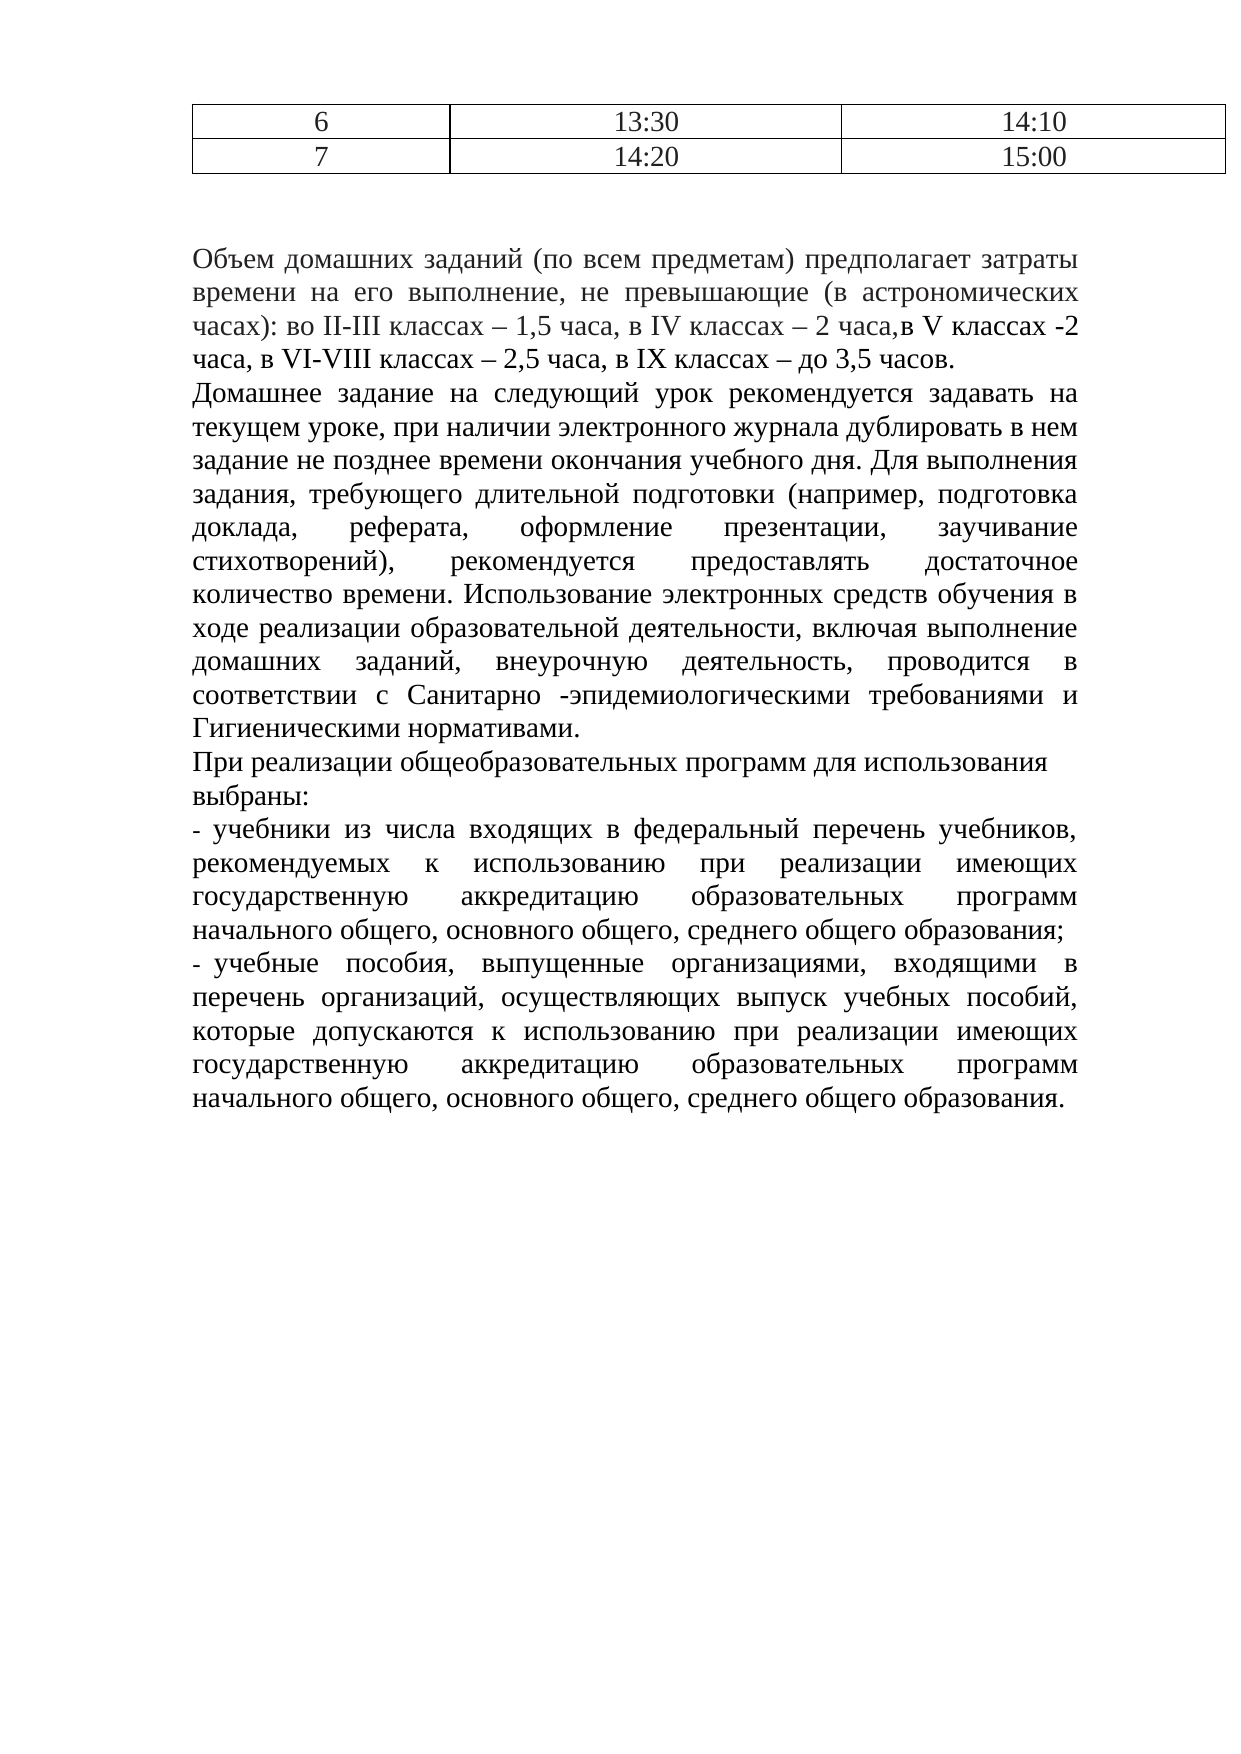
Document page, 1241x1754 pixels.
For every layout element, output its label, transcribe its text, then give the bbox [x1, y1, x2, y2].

text Объем домашних заданий (по всем предметам) предполагает затраты времени на его выполнение, не превышающие (в астрономических часах): во II-III классах – 1,5 часа, в IV классах – 2 часа,в V классах -2 часа, в VI-VIII классах – 2,5 часа, в IX классах – до 3,5 часов. [192, 241, 1079, 375]
table_cell 14:20 [451, 139, 841, 173]
table_cell 15:00 [842, 139, 1225, 173]
table_cell 14:10 [842, 105, 1225, 138]
table_cell 7 [193, 139, 449, 173]
text Домашнее задание на следующий урок рекомендуется задавать на текущем уроке, при наличии электронного журнала дублировать в нем задание не позднее времени окончания учебного дня. Для выполнения задания, требующего длительной подготовки (например, подготовка доклада, реферата, оформление презентации, заучивание стихотворений), рекомендуется предоставлять достаточное количество времени. Использование электронных средств обучения в ходе реализации образовательной деятельности, включая выполнение домашних заданий, внеурочную деятельность, проводится в соответствии с Санитарно -эпидемиологическими требованиями и Гигиеническими нормативами. [192, 375, 1078, 744]
table_cell 6 [193, 105, 449, 138]
table_cell 13:30 [451, 105, 841, 138]
text При реализации общеобразовательных программ для использования выбраны: [192, 744, 1137, 811]
list учебники из числа входящих в федеральный перечень учебников, рекомендуемых к использованию при реализации имеющих государственную аккредитацию образовательных программ начального общего, основного общего, среднего общего образования; [192, 811, 1078, 946]
list учебные пособия, выпущенные организациями, входящими в перечень организаций, осуществляющих выпуск учебных пособий, которые допускаются к использованию при реализации имеющих государственную аккредитацию образовательных программ начального общего, основного общего, среднего общего образования. [192, 946, 1078, 1113]
